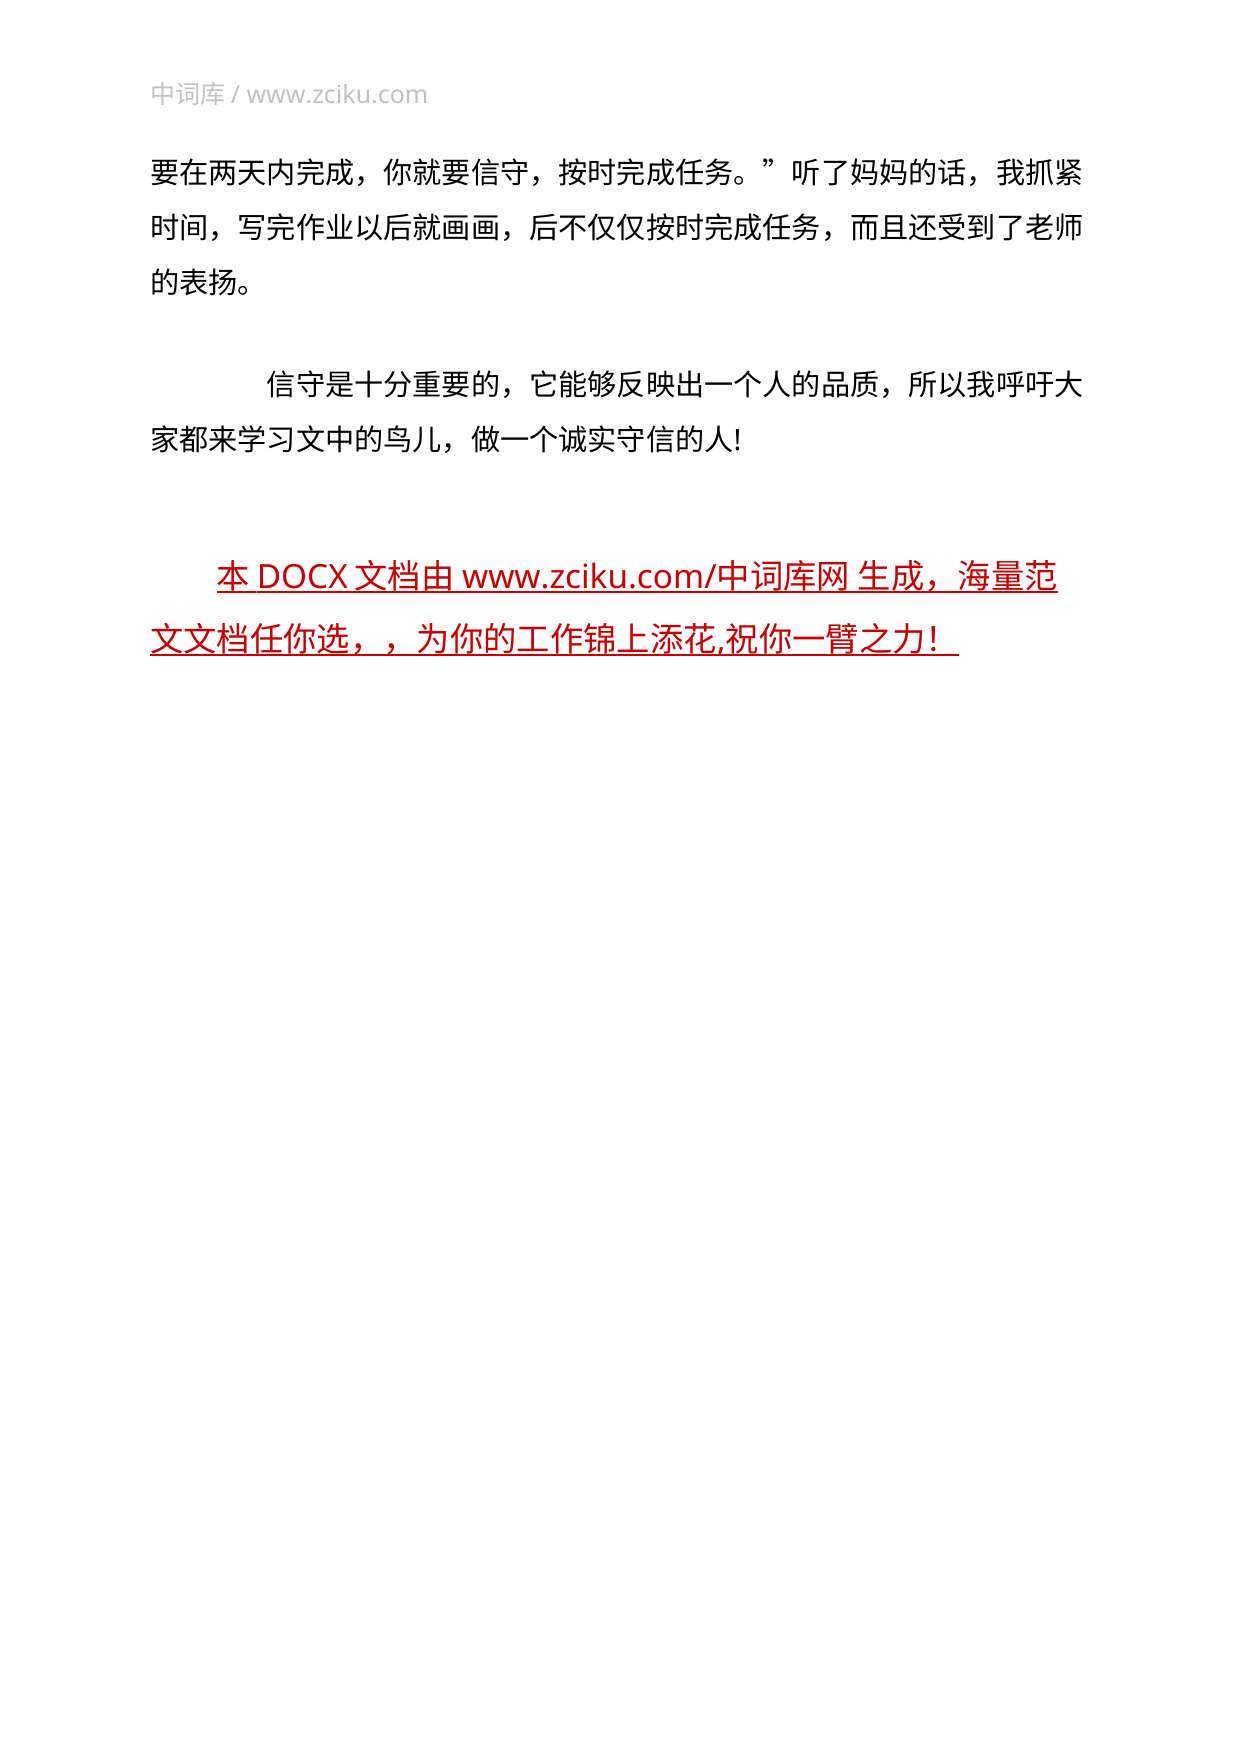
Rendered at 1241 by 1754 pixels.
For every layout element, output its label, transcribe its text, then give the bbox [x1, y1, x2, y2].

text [150, 150, 1090, 302]
text 信守是十分重要的，它能够反映出一个人的品质，所以我呼吁大家都来学习文中的鸟儿，做一个诚实守信的人! [150, 362, 1090, 459]
text 本DOCX文档由 www.zciku.com/中词库网 生成，海量范文文档任你选，，为你的工作锦上添花,祝你一臂之力！ [150, 550, 1090, 661]
